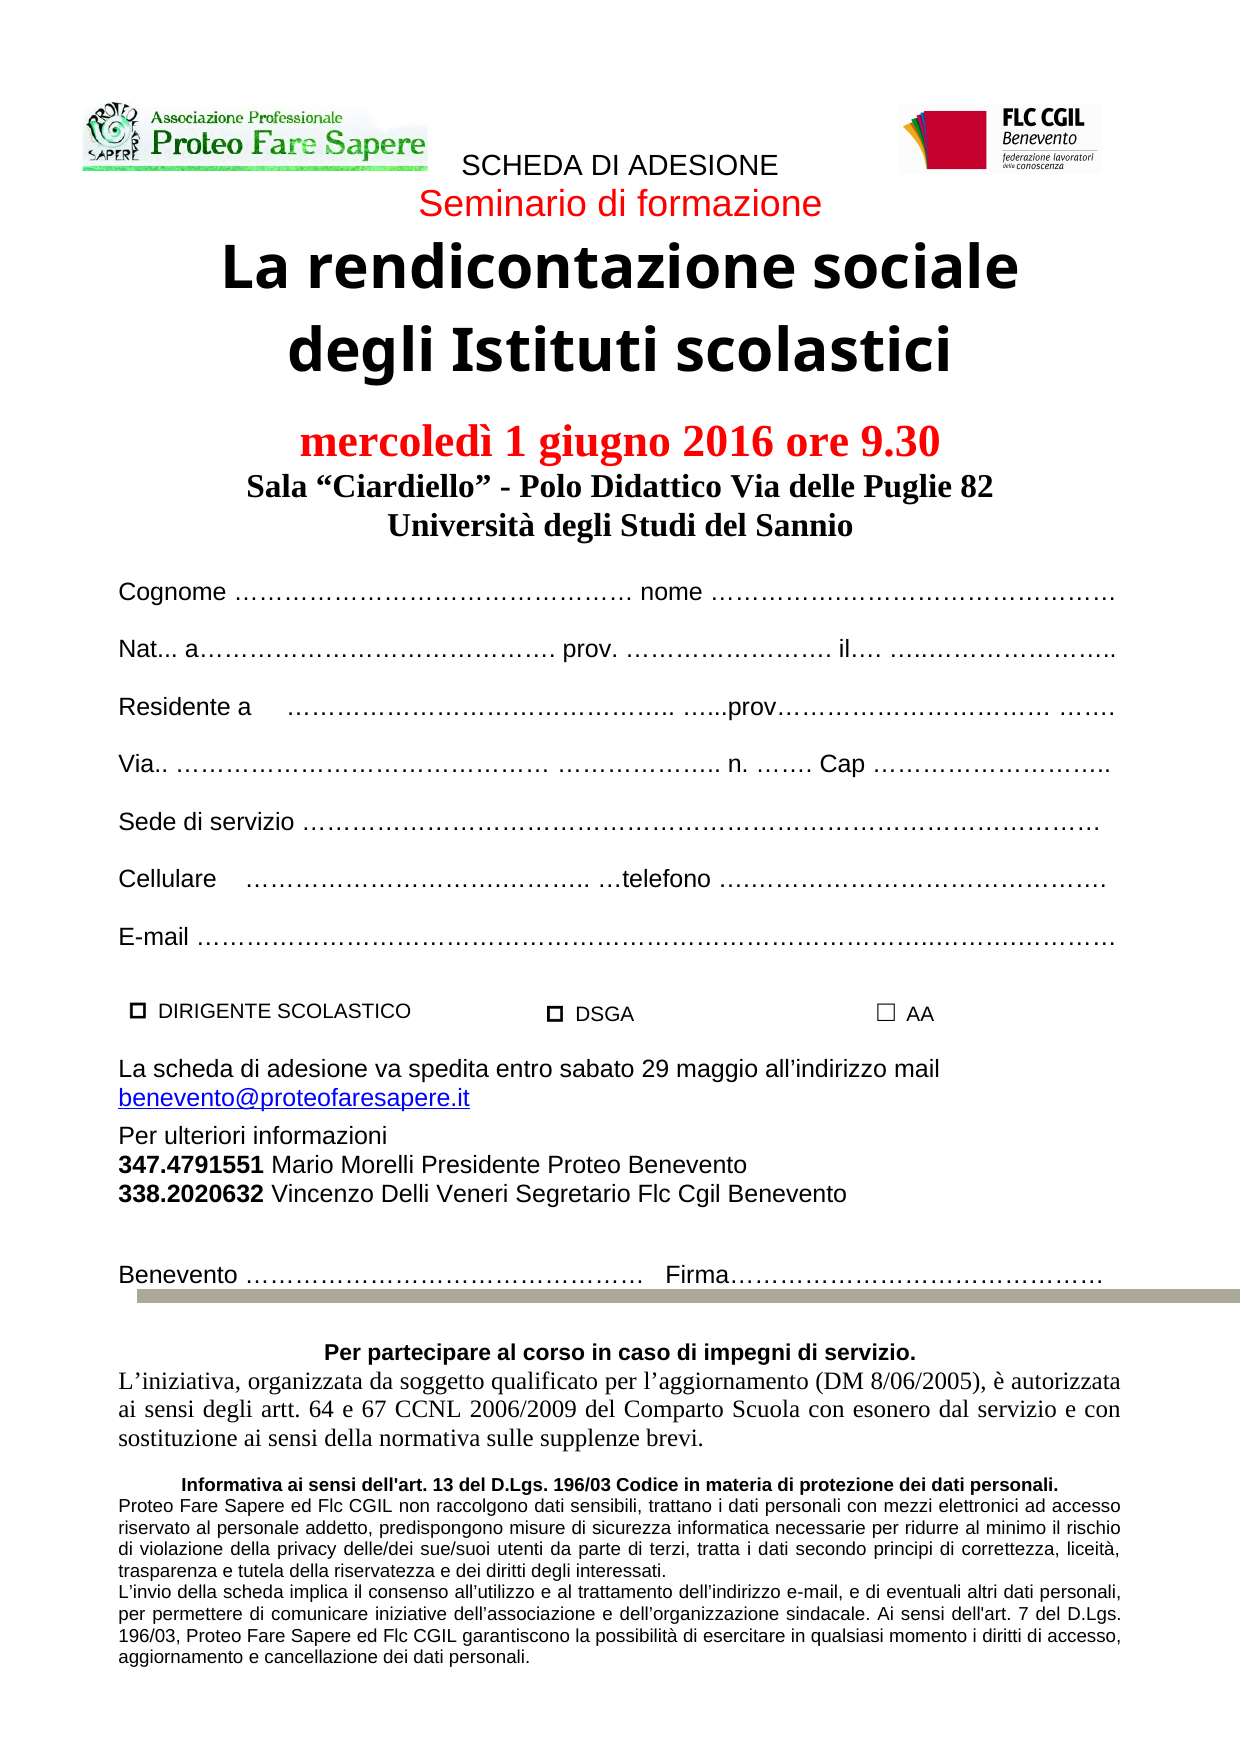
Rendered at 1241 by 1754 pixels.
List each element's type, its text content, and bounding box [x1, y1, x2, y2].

text Sala “Ciardiello” - Polo Didattico Via delle Puglie 82 [118, 467, 1122, 505]
text Per partecipare al corso in caso di impegni di servizio. [118, 1339, 1122, 1366]
text degli Istituti scolastici [118, 307, 1122, 389]
text Proteo Fare Sapere ed Flc CGIL non raccolgono dati sensibili, trattano i dati personali con mezzi elettronici ad accesso riservato al personale addetto, predispongono misure di sicurezza informatica necessarie per ridurre al minimo il rischio di violazione della privacy delle/dei sue/suoi utenti da parte di terzi, tratta i dati secondo principi di correttezza, liceità, trasparenza e tutela della riservatezza e dei diritti degli interessati. [118, 1495, 1122, 1581]
text Via.. ……………………………………… ……………….. n. ……. Cap ……………………….. [118, 749, 1122, 778]
text Residente a ……………………………………….. …...prov…………………………… ……. [118, 692, 1122, 721]
text Cellulare ………………………….……….. …telefono ….……………………………………. [118, 864, 1122, 893]
text Informativa ai sensi dell'art. 13 del D.Lgs. 196/03 Codice in materia di protezione dei dati personali. [118, 1473, 1122, 1495]
picture [898, 103, 1102, 174]
text 338.2020632 Vincenzo Delli Veneri Segretario Flc Cgil Benevento [118, 1179, 1122, 1208]
text La scheda di adesione va spedita entro sabato 29 maggio all’indirizzo mail benevento@proteofaresapere.it [118, 1054, 1122, 1112]
text Università degli Studi del Sannio [118, 505, 1122, 543]
text Benevento ………………………………………… Firma……………………………………… [118, 1260, 1122, 1289]
text E-mail ……………………………………………………………………………..……….………… [118, 922, 1122, 951]
text La rendicontazione sociale [118, 224, 1122, 307]
text Per ulteriori informazioni [118, 1121, 1122, 1150]
text Cognome ………………………………………… nome …………….…………………………… [118, 577, 1122, 606]
text L’iniziativa, organizzata da soggetto qualificato per l’aggiornamento (DM 8/06/2005), è autorizzata ai sensi degli artt. 64 e 67 CCNL 2006/2009 del Comparto Scuola con esonero dal servizio e con sostituzione ai sensi della normativa sulle supplenze brevi. [118, 1366, 1122, 1452]
table_header DSGA □ AA [483, 994, 1162, 1030]
table_header DIRIGENTE SCOLASTICO [117, 994, 483, 1030]
picture [82, 101, 428, 171]
text Seminario di formazione [118, 181, 1122, 224]
text mercoledì 1 giugno 2016 ore 9.30 [118, 414, 1122, 467]
text Nat... a……………………………………. prov. ……………………. il…. …..………………….. [118, 634, 1122, 663]
text Sede di servizio …………………………………………………………………………………… [118, 807, 1122, 836]
text SCHEDA DI ADESIONE [118, 148, 1122, 181]
text L’invio della scheda implica il consenso all’utilizzo e al trattamento dell’indirizzo e-mail, e di eventuali altri dati personali, per permettere di comunicare iniziative dell’associazione e dell’organizzazione sindacale. Ai sensi dell'art. 7 del D.Lgs. 196/03, Proteo Fare Sapere ed Flc CGIL garantiscono la possibilità di esercitare in qualsiasi momento i diritti di accesso, aggiornamento e cancellazione dei dati personali. [118, 1581, 1122, 1668]
text 347.4791551 Mario Morelli Presidente Proteo Benevento [118, 1150, 1122, 1179]
